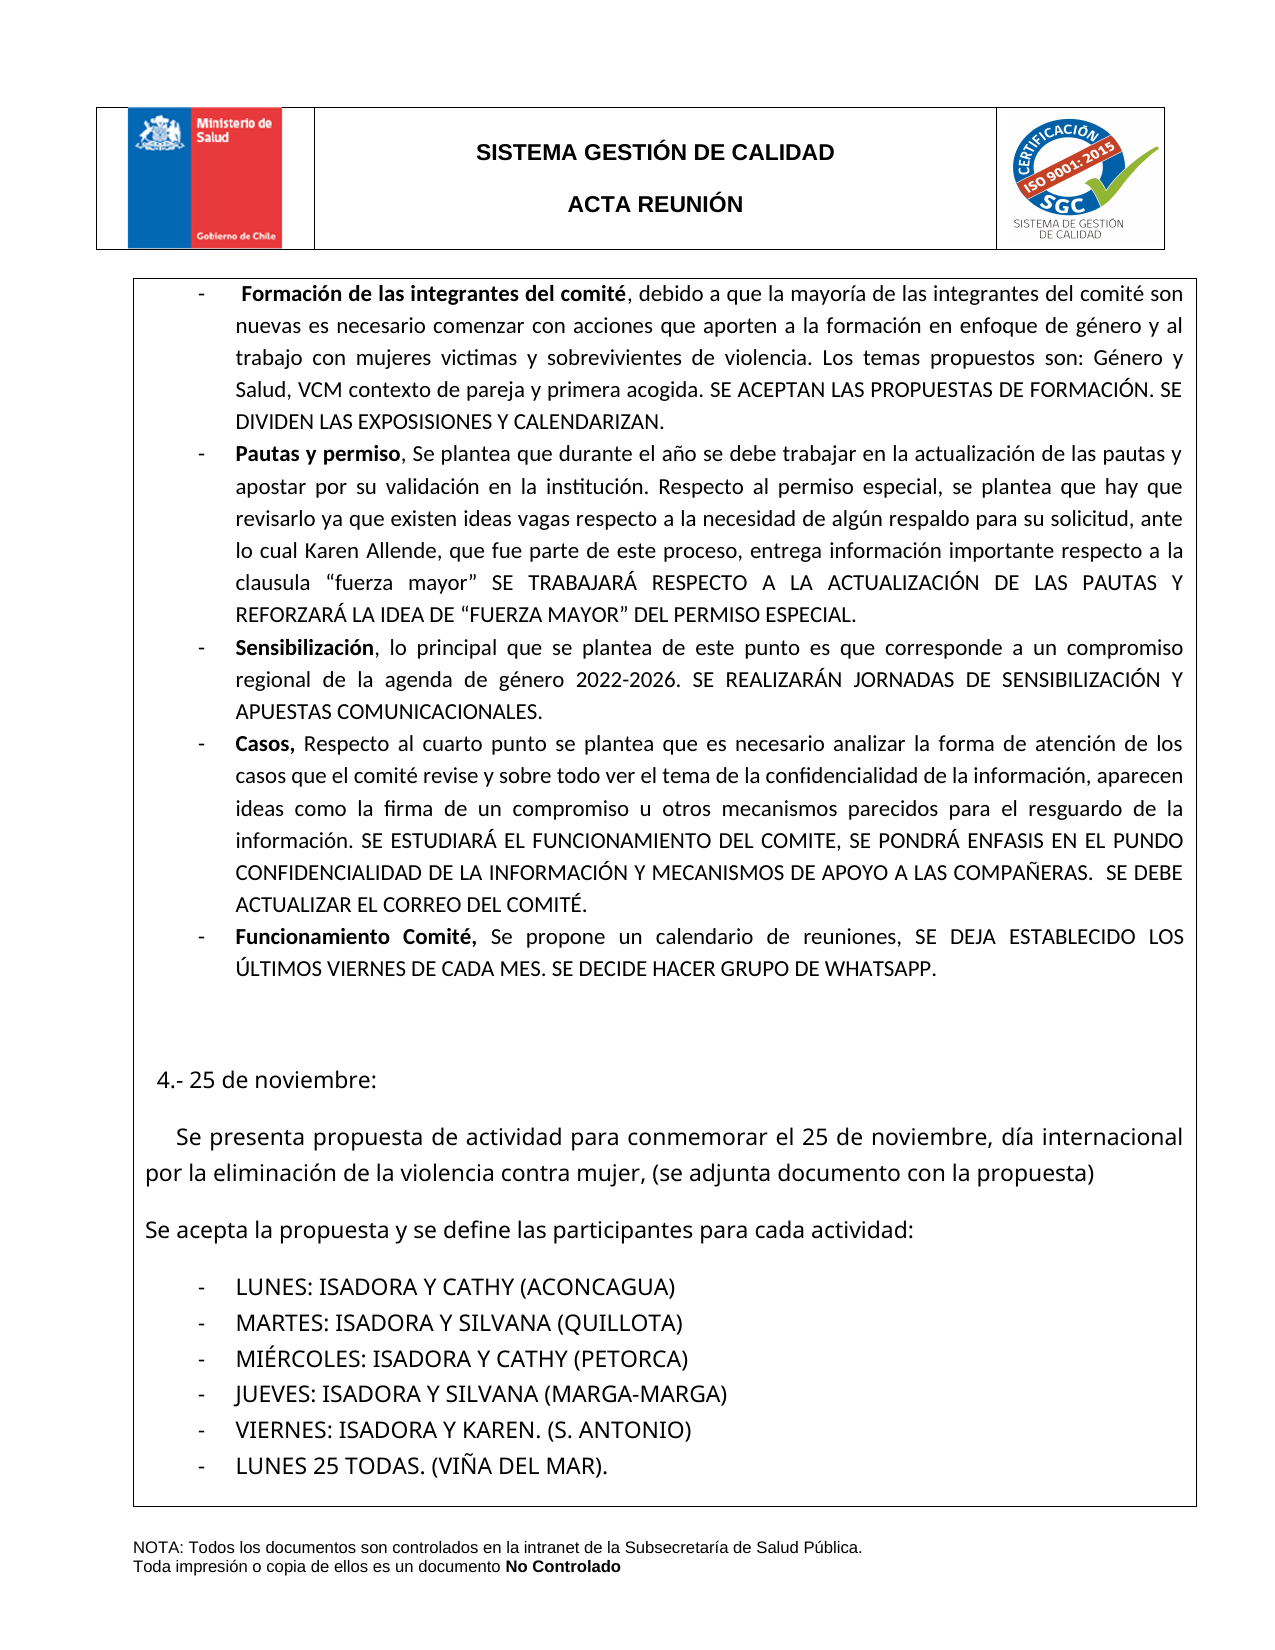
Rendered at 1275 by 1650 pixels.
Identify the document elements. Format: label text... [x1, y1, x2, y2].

picture [1007, 112, 1161, 245]
picture [127, 107, 283, 249]
